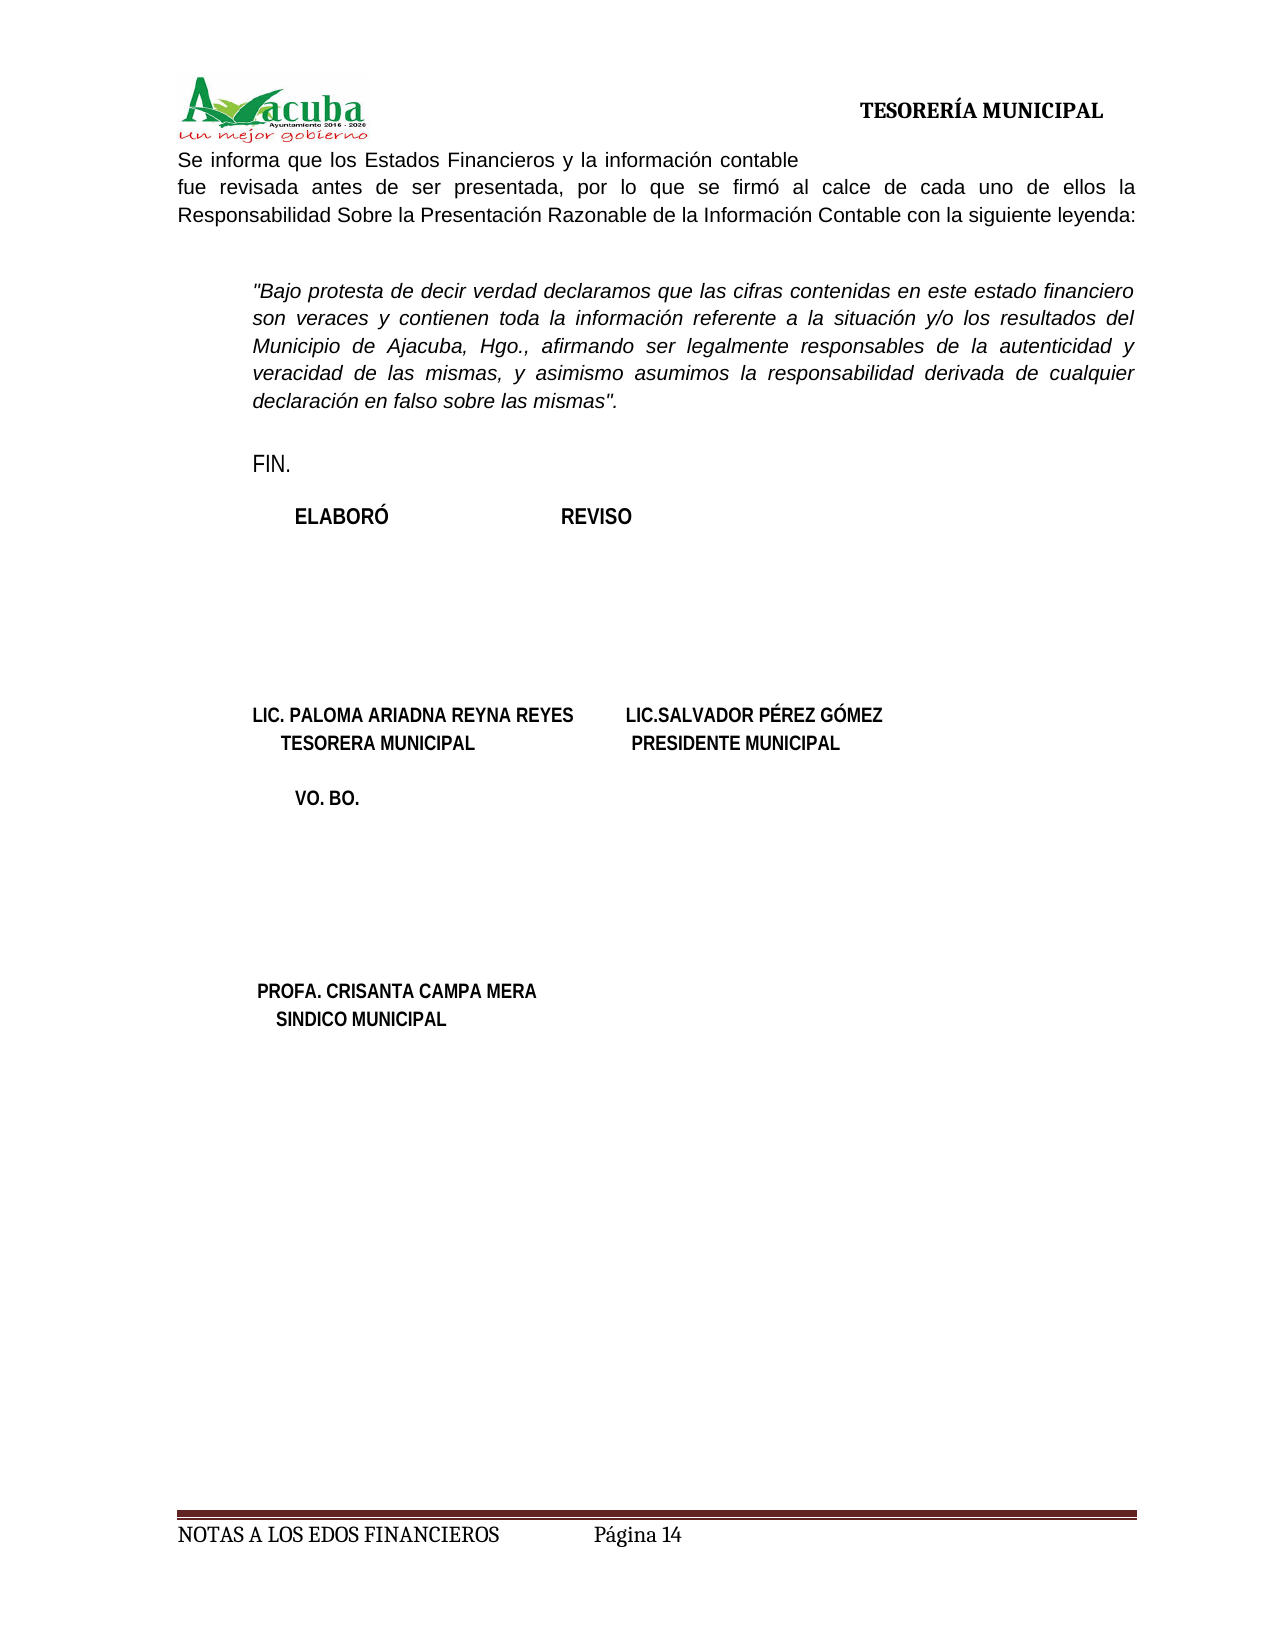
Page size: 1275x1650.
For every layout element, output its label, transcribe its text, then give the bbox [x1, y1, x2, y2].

text TESORERA MUNICIPAL PRESIDENTE MUNICIPAL [252, 731, 1137, 755]
list "Bajo protesta de decir verdad declaramos que las cifras contenidas en este estado financiero son veraces y contienen toda la información referente a la situación y/o los resultados del Municipio de Ajacuba, Hgo., afirmando ser legalmente responsables de la autenticidad y veracidad de las mismas, y asimismo asumimos la responsabilidad derivada de cualquier declaración en falso sobre las mismas". [252, 278, 1137, 412]
text PROFA. CRISANTA CAMPA MERA [252, 979, 1137, 1003]
text SINDICO MUNICIPAL [252, 1007, 1137, 1031]
text Se informa que los Estados Financieros y la información contable fue revisada antes de ser presentada, por lo que se firmó al calce de cada uno de ellos la Responsabilidad Sobre la Presentación Razonable de la Información Contable con la siguiente leyenda: [177, 148, 1137, 227]
picture [177, 73, 370, 143]
text ELABORÓ REVISO [252, 503, 1137, 529]
text LIC. PALOMA ARIADNA REYNA REYES LIC.SALVADOR PÉREZ GÓMEZ [252, 703, 1137, 727]
text VO. BO. [252, 786, 1137, 810]
list FIN. [252, 449, 1137, 477]
